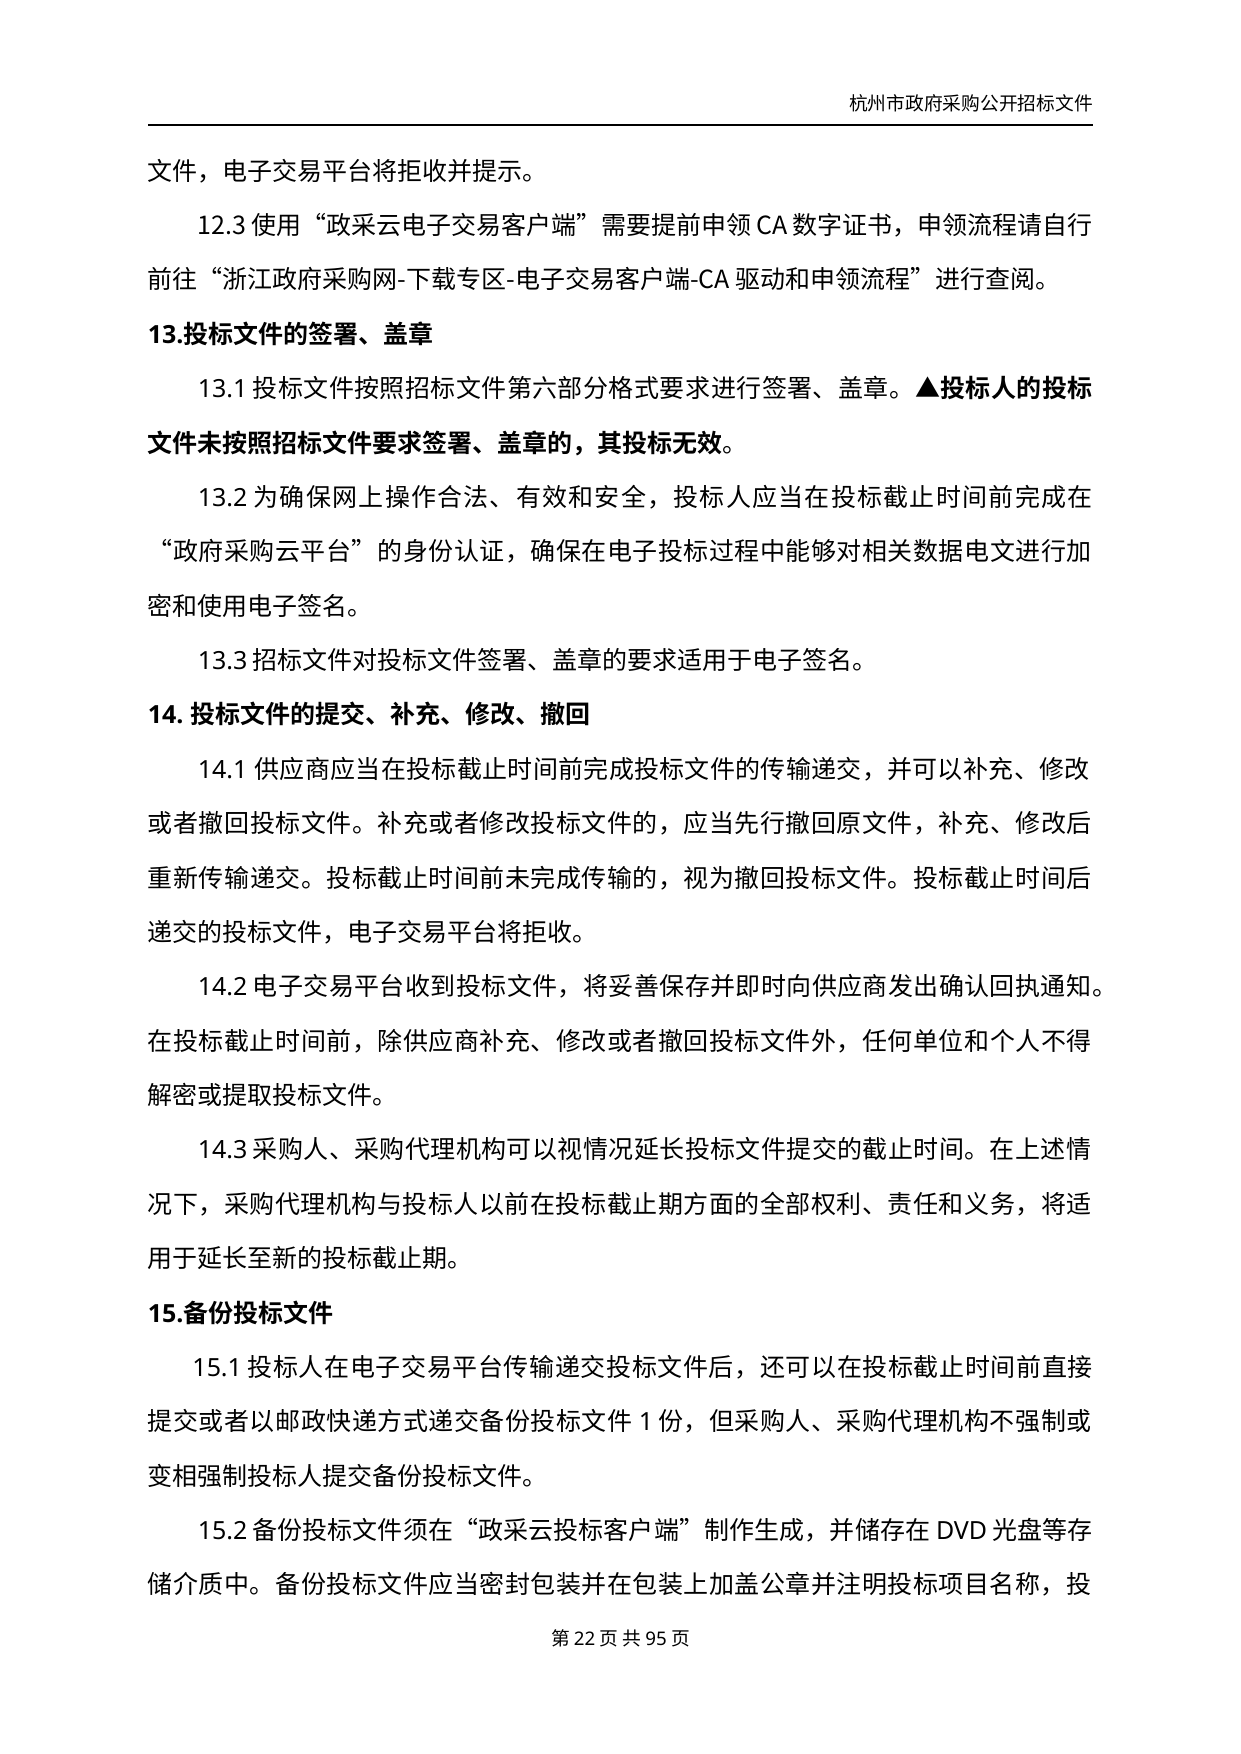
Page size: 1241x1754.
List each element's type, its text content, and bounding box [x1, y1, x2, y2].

text 14. 投标文件的提交、补充、修改、撤回 [148, 695, 1093, 731]
text 13.1投标文件按照招标文件第六部分格式要求进行签署、盖章。▲投标人的投标文件未按照招标文件要求签署、盖章的，其投标无效。 [148, 369, 1093, 459]
text 14.2电子交易平台收到投标文件，将妥善保存并即时向供应商发出确认回执通知。在投标截止时间前，除供应商补充、修改或者撤回投标文件外，任何单位和个人不得解密或提取投标文件。 [148, 967, 1093, 1112]
text 15.备份投标文件 [148, 1293, 1093, 1329]
text 13.2为确保网上操作合法、有效和安全，投标人应当在投标截止时间前完成在“政府采购云平台”的身份认证，确保在电子投标过程中能够对相关数据电文进行加密和使用电子签名。 [148, 477, 1093, 622]
text 14.1 供应商应当在投标截止时间前完成投标文件的传输递交，并可以补充、修改或者撤回投标文件。补充或者修改投标文件的，应当先行撤回原文件，补充、修改后重新传输递交。投标截止时间前未完成传输的，视为撤回投标文件。投标截止时间后递交的投标文件，电子交易平台将拒收。 [148, 749, 1093, 949]
text 12.3使用“政采云电子交易客户端”需要提前申领CA数字证书，申领流程请自行前往“浙江政府采购网-下载专区-电子交易客户端-CA驱动和申领流程”进行查阅。 [148, 206, 1093, 296]
text 14.3采购人、采购代理机构可以视情况延长投标文件提交的截止时间。在上述情况下，采购代理机构与投标人以前在投标截止期方面的全部权利、责任和义务，将适用于延长至新的投标截止期。 [148, 1130, 1093, 1275]
text 15.1投标人在电子交易平台传输递交投标文件后，还可以在投标截止时间前直接提交或者以邮政快递方式递交备份投标文件1份，但采购人、采购代理机构不强制或变相强制投标人提交备份投标文件。 [148, 1347, 1093, 1492]
text 13.投标文件的签署、盖章 [148, 314, 1093, 351]
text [148, 1511, 1093, 1601]
text 13.3招标文件对投标文件签署、盖章的要求适用于电子签名。 [148, 641, 1093, 677]
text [148, 151, 1093, 187]
